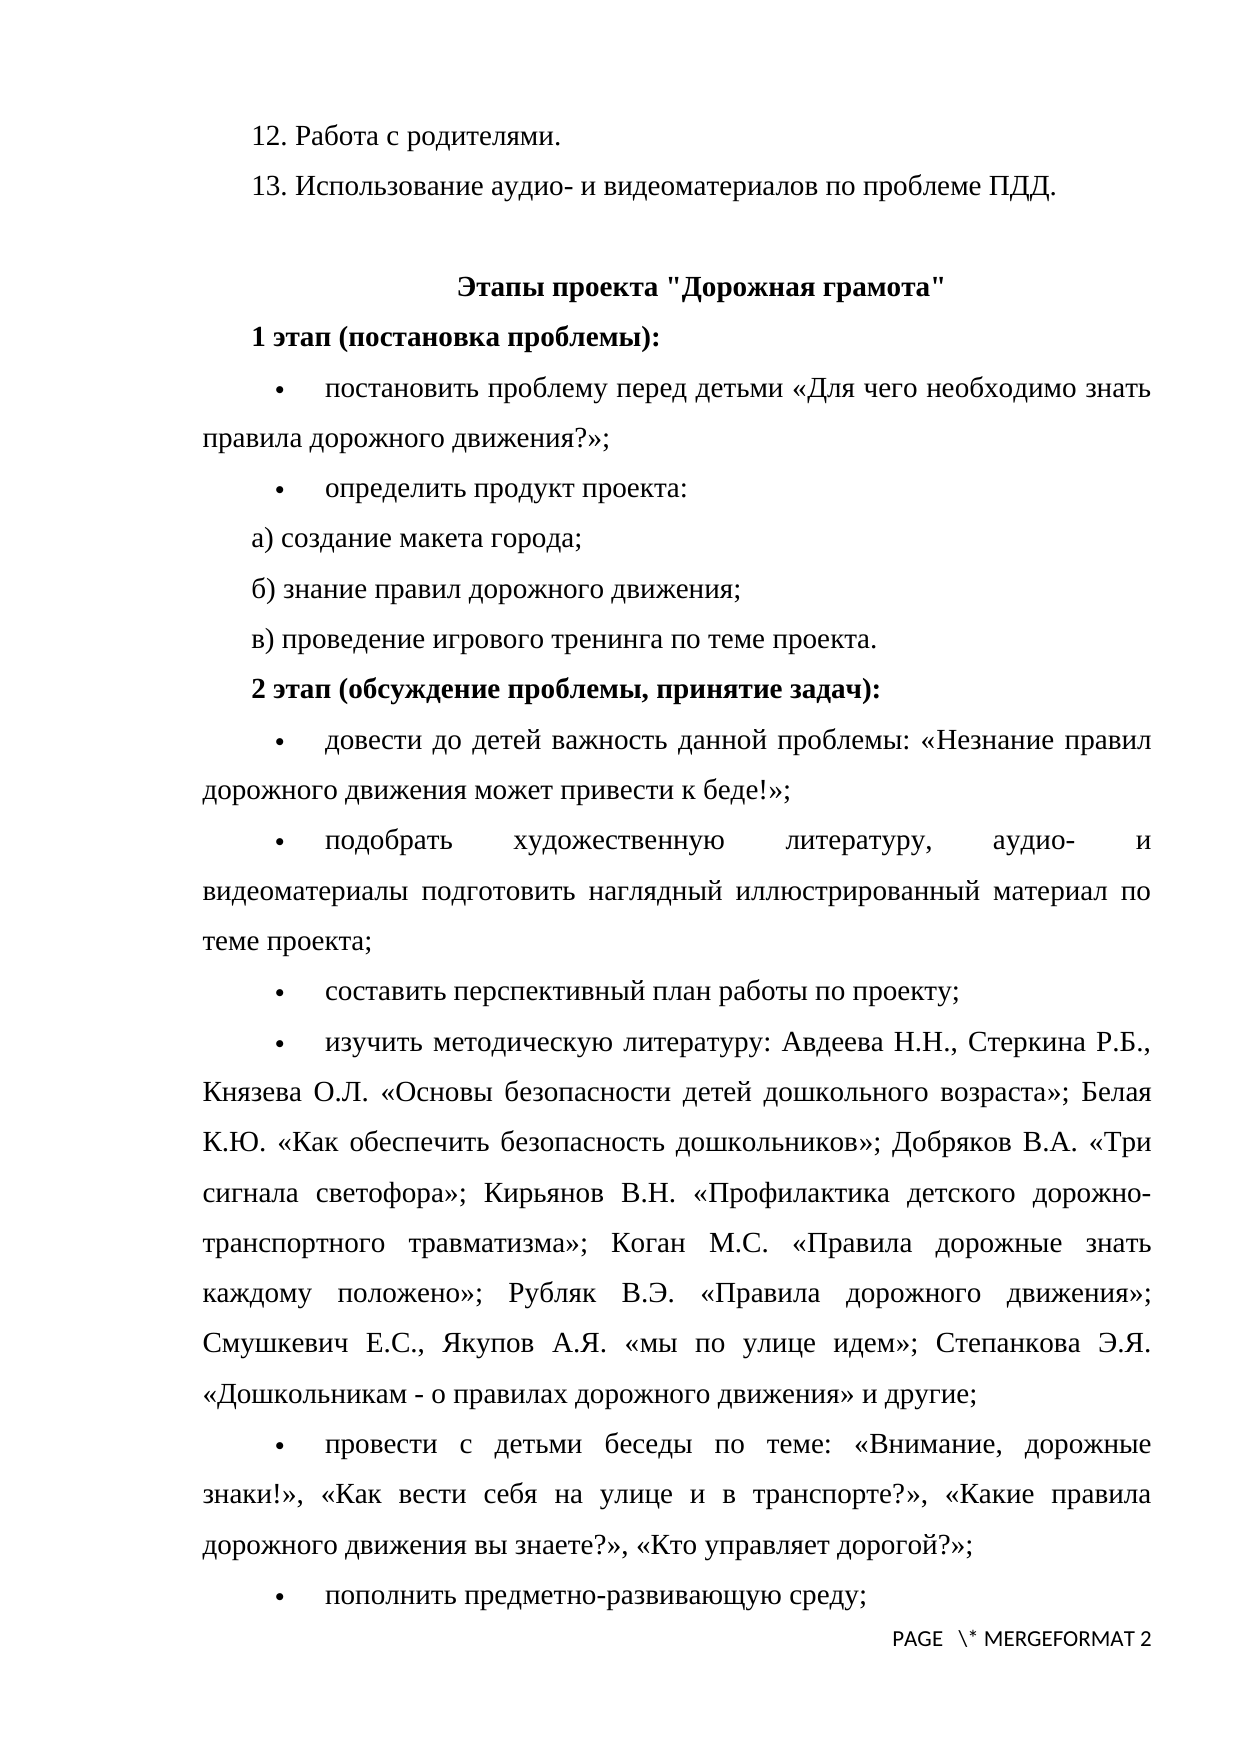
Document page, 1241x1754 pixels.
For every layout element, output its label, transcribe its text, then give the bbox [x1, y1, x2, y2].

list изучить методическую литературу: Авдеева Н.Н., Стеркина Р.Б., Князева О.Л. «Основы безопасности детей дошкольного возраста»; Белая К.Ю. «Как обеспечить безопасность дошкольников»; Добряков В.А. «Три сигнала светофора»; Кирьянов В.Н. «Профилактика детского дорожно-транспортного травматизма»; Коган М.С. «Правила дорожные знать каждому положено»; Рубляк В.Э. «Правила дорожного движения»; Смушкевич Е.С., Якупов А.Я. «мы по улице идем»; Степанкова Э.Я. «Дошкольникам - о правилах дорожного движения» и другие; [202, 1024, 1152, 1409]
list определить продукт проекта: [202, 470, 1152, 504]
text Этапы проекта "Дорожная грамота" [177, 269, 1152, 303]
text 12. Работа с родителями. [177, 118, 1152, 152]
text 1 этап (постановка проблемы): [177, 319, 1152, 353]
text б) знание правил дорожного движения; [177, 571, 1152, 604]
list постановить проблему перед детьми «Для чего необходимо знать правила дорожного движения?»; [202, 370, 1152, 453]
list пополнить предметно-развивающую среду; [202, 1577, 1152, 1611]
text 13. Использование аудио- и видеоматериалов по проблеме ПДД. [177, 168, 1152, 202]
list составить перспективный план работы по проекту; [202, 973, 1152, 1007]
list подобрать художественную литературу, аудио- и видеоматериалы подготовить наглядный иллюстрированный материал по теме проекта; [202, 822, 1152, 957]
text а) создание макета города; [177, 521, 1152, 554]
text в) проведение игрового тренинга по теме проекта. [177, 621, 1152, 655]
list провести с детьми беседы по теме: «Внимание, дорожные знаки!», «Как вести себя на улице и в транспорте?», «Какие правила дорожного движения вы знаете?», «Кто управляет дорогой?»; [202, 1426, 1152, 1560]
text 2 этап (обсуждение проблемы, принятие задач): [177, 672, 1152, 705]
list довести до детей важность данной проблемы: «Незнание правил дорожного движения может привести к беде!»; [202, 722, 1152, 806]
